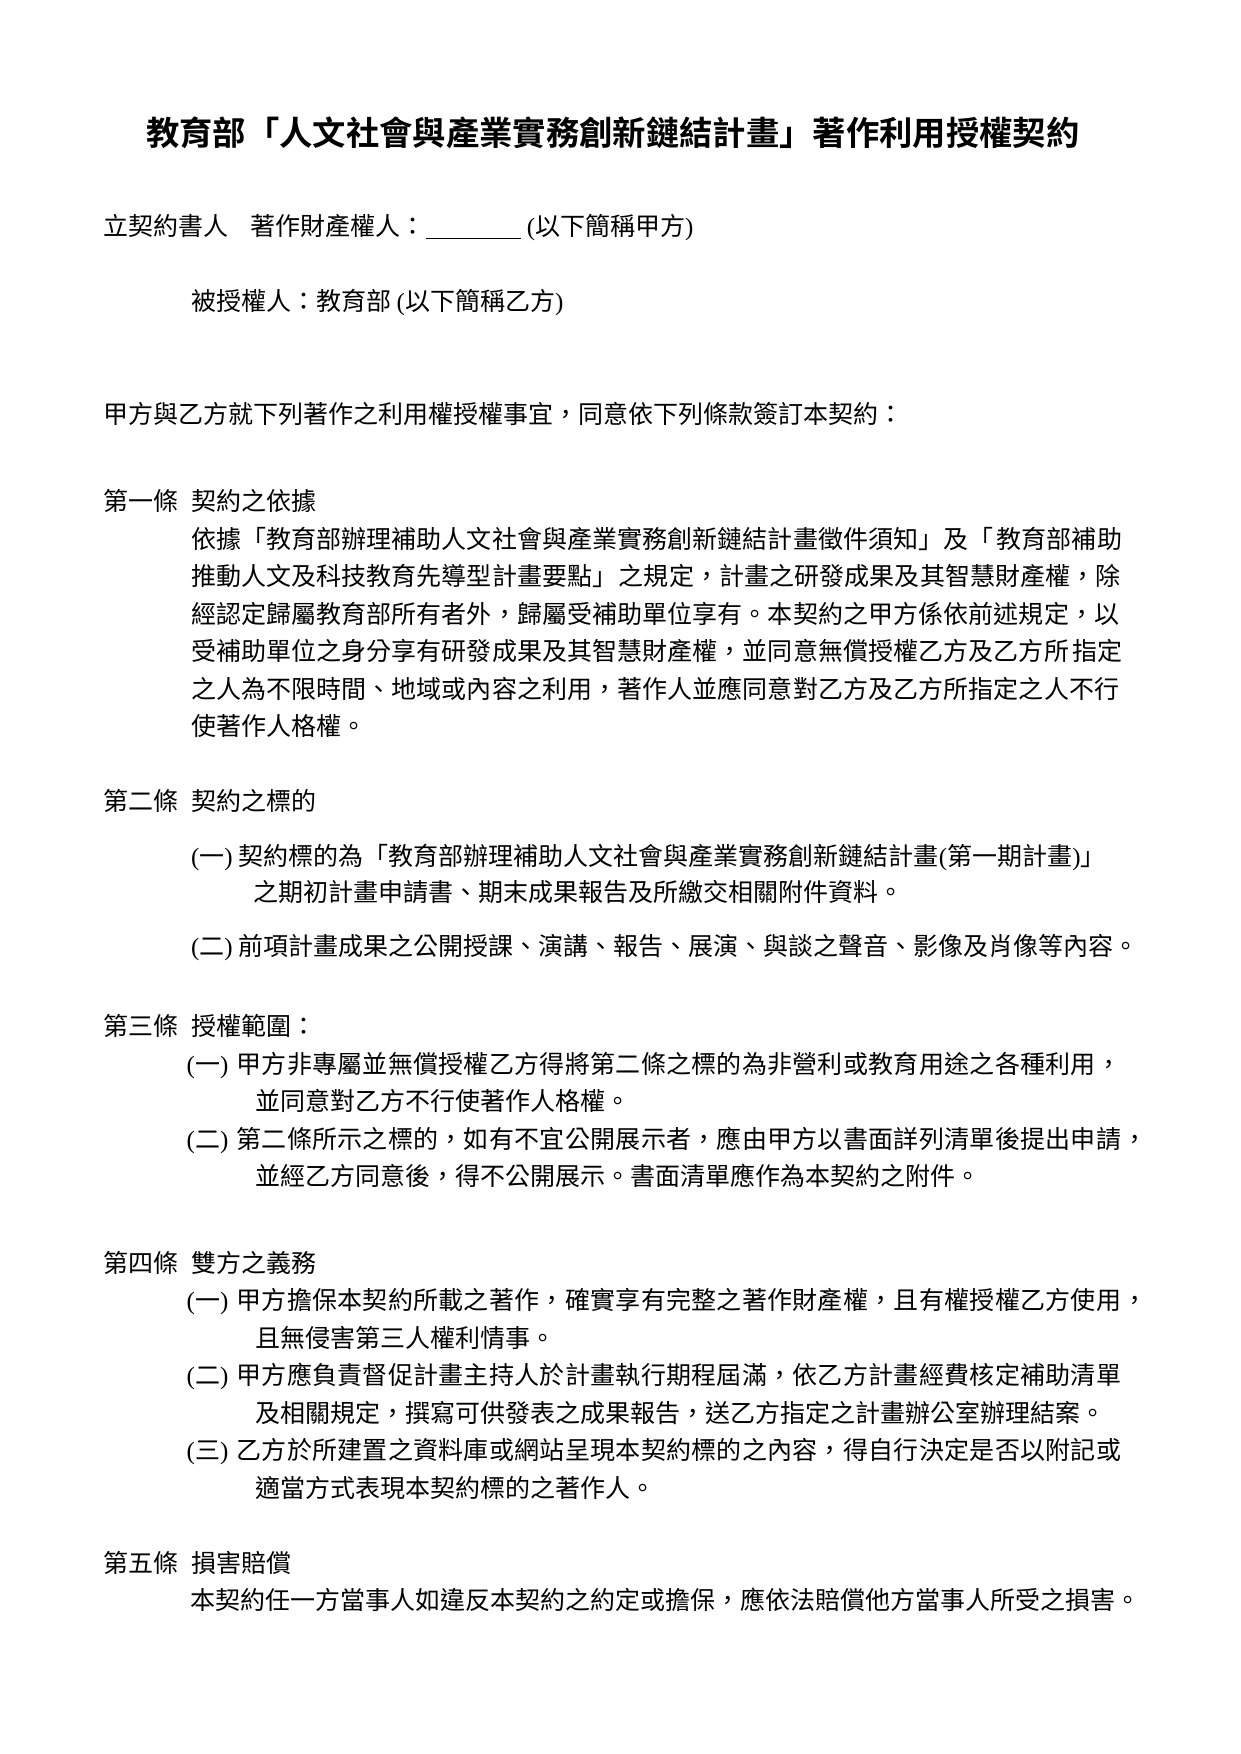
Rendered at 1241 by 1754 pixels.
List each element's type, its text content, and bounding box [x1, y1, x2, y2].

list 契約之標的 [103, 781, 1122, 818]
list 甲方非專屬並無償授權乙方得將第二條之標的為非營利或教育用途之各種利用，並同意對乙方不行使著作人格權。 [186, 1043, 1122, 1118]
list 契約之依據 [103, 481, 1122, 518]
list 授權範圍： [103, 1006, 1122, 1043]
list 損害賠償 [103, 1543, 1122, 1580]
text (一) 契約標的為「教育部辦理補助人文社會與產業實務創新鏈結計畫(第一期計畫)」之期初計畫申請書、期末成果報告及所繳交相關附件資料。 [191, 837, 1122, 908]
text 教育部「人文社會與產業實務創新鏈結計畫」著作利用授權契約 [103, 93, 1122, 168]
list 乙方於所建置之資料庫或網站呈現本契約標的之內容，得自行決定是否以附記或適當方式表現本契約標的之著作人。 [186, 1430, 1122, 1505]
text 被授權人：教育部 (以下簡稱乙方) [103, 281, 1122, 318]
list 甲方應負責督促計畫主持人於計畫執行期程屆滿，依乙方計畫經費核定補助清單及相關規定，撰寫可供發表之成果報告，送乙方指定之計畫辦公室辦理結案。 [186, 1355, 1122, 1430]
text 立契約書人 著作財產權人： (以下簡稱甲方) [103, 206, 1122, 243]
text 本契約任一方當事人如違反本契約之約定或擔保，應依法賠償他方當事人所受之損害。 [191, 1580, 1122, 1618]
list 雙方之義務 [103, 1243, 1122, 1280]
list 第二條所示之標的，如有不宜公開展示者，應由甲方以書面詳列清單後提出申請，並經乙方同意後，得不公開展示。書面清單應作為本契約之附件。 [186, 1118, 1122, 1193]
text 依據「教育部辦理補助人文社會與產業實務創新鏈結計畫徵件須知」及「教育部補助推動人文及科技教育先導型計畫要點」之規定，計畫之研發成果及其智慧財產權，除經認定歸屬教育部所有者外，歸屬受補助單位享有。本契約之甲方係依前述規定，以受補助單位之身分享有研發成果及其智慧財產權，並同意無償授權乙方及乙方所指定之人為不限時間、地域或內容之利用，著作人並應同意對乙方及乙方所指定之人不行使著作人格權。 [191, 518, 1122, 743]
list 甲方擔保本契約所載之著作，確實享有完整之著作財產權，且有權授權乙方使用，且無侵害第三人權利情事。 [186, 1280, 1122, 1355]
text (二) 前項計畫成果之公開授課、演講、報告、展演、與談之聲音、影像及肖像等內容。 [191, 927, 1122, 962]
text 甲方與乙方就下列著作之利用權授權事宜，同意依下列條款簽訂本契約： [103, 393, 1122, 431]
